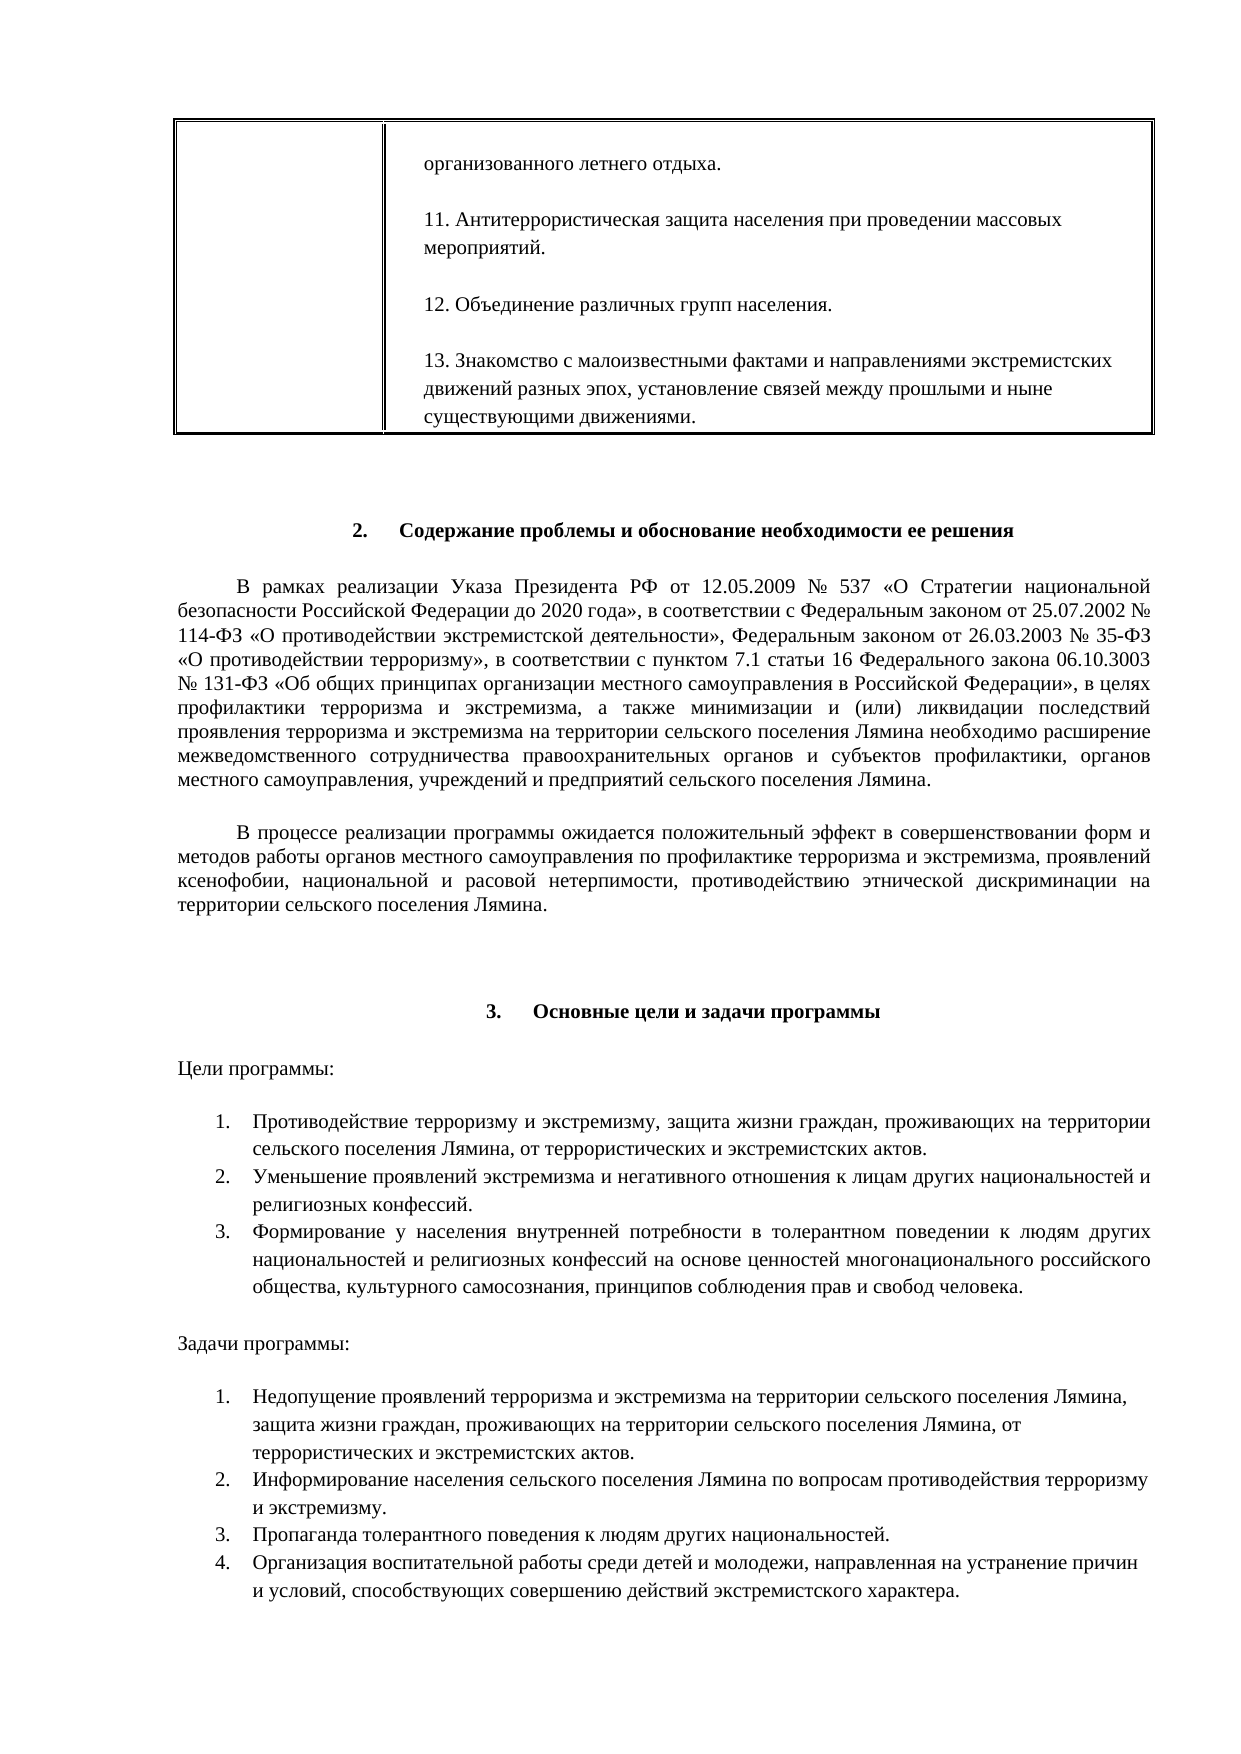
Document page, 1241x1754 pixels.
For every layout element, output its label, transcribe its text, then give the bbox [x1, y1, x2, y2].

text В рамках реализации Указа Президента РФ от 12.05.2009 № 537 «О Стратегии национальной безопасности Российской Федерации до 2020 года», в соответствии с Федеральным законом от 25.07.2002 № 114-ФЗ «О противодействии экстремистской деятельности», Федеральным законом от 26.03.2003 № 35-ФЗ «О противодействии терроризму», в соответствии с пунктом 7.1 статьи 16 Федерального закона 06.10.3003 № 131-ФЗ «Об общих принципах организации местного самоуправления в Российской Федерации», в целях профилактики терроризма и экстремизма, а также минимизации и (или) ликвидации последствий проявления терроризма и экстремизма на территории сельского поселения Лямина необходимо расширение межведомственного сотрудничества правоохранительных органов и субъектов профилактики, органов местного самоуправления, учреждений и предприятий сельского поселения Лямина. [177, 574, 1152, 791]
list Уменьшение проявлений экстремизма и негативного отношения к лицам других национальностей и религиозных конфессий. [215, 1164, 1152, 1216]
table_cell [177, 120, 384, 432]
list Формирование у населения внутренней потребности в толерантном поведении к людям других национальностей и религиозных конфессий на основе ценностей многонационального российского общества, культурного самосознания, принципов соблюдения прав и свобод человека. [215, 1219, 1152, 1298]
text Цели программы: [177, 1056, 1152, 1079]
list Пропаганда толерантного поведения к людям других национальностей. [215, 1522, 1152, 1546]
text В процессе реализации программы ожидается положительный эффект в совершенствовании форм и методов работы органов местного самоуправления по профилактике терроризма и экстремизма, проявлений ксенофобии, национальной и расовой нетерпимости, противодействию этнической дискриминации на территории сельского поселения Лямина. [177, 820, 1152, 916]
list Информирование населения сельского поселения Лямина по вопросам противодействия терроризму и экстремизму. [215, 1467, 1152, 1519]
list Недопущение проявлений терроризма и экстремизма на территории сельского поселения Лямина, защита жизни граждан, проживающих на территории сельского поселения Лямина, от террористических и экстремистских актов. [215, 1384, 1152, 1464]
text 2. Содержание проблемы и обоснование необходимости ее решения [215, 518, 1152, 542]
text 3. Основные цели и задачи программы [215, 999, 1152, 1023]
text Задачи программы: [177, 1331, 1152, 1355]
list Противодействие терроризму и экстремизму, защита жизни граждан, проживающих на территории сельского поселения Лямина, от террористических и экстремистских актов. [215, 1109, 1152, 1160]
list Организация воспитательной работы среди детей и молодежи, направленная на устранение причин и условий, способствующих совершению действий экстремистского характера. [215, 1550, 1152, 1602]
